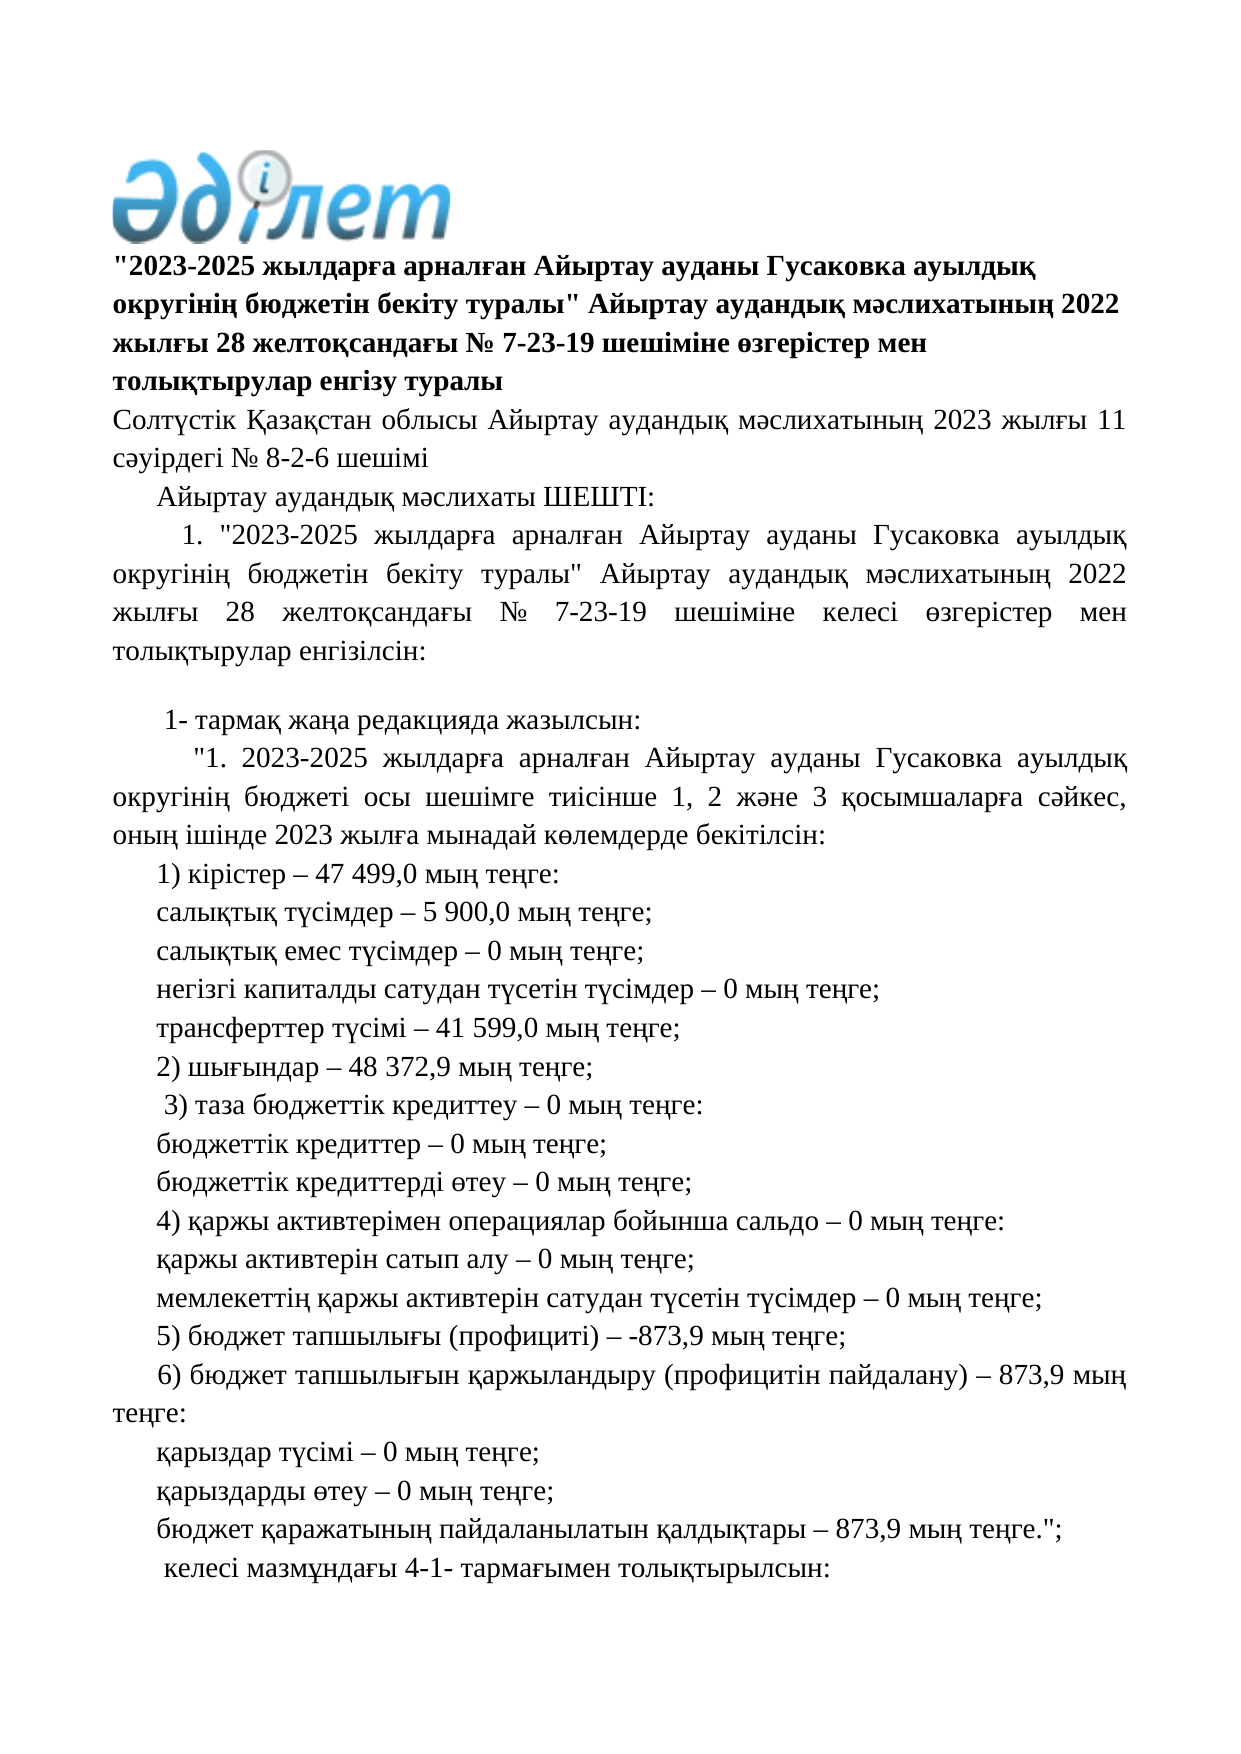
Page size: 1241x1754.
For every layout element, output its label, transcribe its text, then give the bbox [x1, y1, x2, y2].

text бюджеттік кредиттерді өтеу – 0 мың теңге; [112, 1164, 1128, 1198]
text мемлекеттің қаржы активтерін сатудан түсетін түсімдер – 0 мың теңге; [112, 1280, 1128, 1313]
text 1- тармақ жаңа редакцияда жазылсын: [112, 702, 1128, 735]
picture [112, 150, 451, 244]
text қаржы активтерін сатып алу – 0 мың теңге; [112, 1241, 1128, 1275]
text қарыздарды өтеу – 0 мың теңге; [112, 1473, 1128, 1506]
text 4) қаржы активтерімен операциялар бойынша сальдо – 0 мың теңге: [112, 1203, 1128, 1236]
text қарыздар түсімі – 0 мың теңге; [112, 1434, 1128, 1468]
text "1. 2023-2025 жылдарға арналған Айыртау ауданы Гусаковка ауылдық округінің бюджеті осы шешімге тиісінше 1, 2 және 3 қосымшаларға сәйкес, оның ішінде 2023 жылға мынадай көлемдерде бекітілсін: [112, 740, 1128, 851]
text негізгі капиталды сатудан түсетін түсімдер – 0 мың теңге; [112, 972, 1128, 1005]
text 1. "2023-2025 жылдарға арналған Айыртау ауданы Гусаковка ауылдық округінің бюджетін бекіту туралы" Айыртау аудандық мәслихатының 2022 жылғы 28 желтоқсандағы № 7-23-19 шешіміне келесі өзгерістер мен толықтырулар енгізілсін: [112, 517, 1128, 667]
text бюджеттік кредиттер – 0 мың теңге; [112, 1126, 1128, 1159]
text 3) таза бюджеттік кредиттеу – 0 мың теңге: [112, 1087, 1128, 1121]
text трансферттер түсімі – 41 599,0 мың теңге; [112, 1010, 1128, 1044]
text 6) бюджет тапшылығын қаржыландыру (профицитін пайдалану) – 873,9 мың теңге: [112, 1357, 1128, 1429]
text салықтық түсімдер – 5 900,0 мың теңге; [112, 894, 1128, 928]
text бюджет қаражатының пайдаланылатын қалдықтары – 873,9 мың теңге."; [112, 1511, 1128, 1545]
text келесі мазмұндағы 4-1- тармағымен толықтырылсын: [112, 1550, 1128, 1583]
text 2) шығындар – 48 372,9 мың теңге; [112, 1049, 1128, 1082]
text Айыртау аудандық мәслихаты ШЕШТІ: [112, 479, 1128, 512]
text "2023-2025 жылдарға арналған Айыртау ауданы Гусаковка ауылдық округінің бюджетін бекіту туралы" Айыртау аудандық мәслихатының 2022 жылғы 28 желтоқсандағы № 7-23-19 шешіміне өзгерістер мен толықтырулар енгізу туралы [112, 248, 1128, 397]
text Солтүстік Қазақстан облысы Айыртау аудандық мәслихатының 2023 жылғы 11 сәуірдегі № 8-2-6 шешімі [112, 402, 1128, 474]
text 5) бюджет тапшылығы (профициті) – -873,9 мың теңге; [112, 1318, 1128, 1352]
text 1) кірістер – 47 499,0 мың теңге: [112, 856, 1128, 889]
text салықтық емес түсімдер – 0 мың теңге; [112, 933, 1128, 967]
